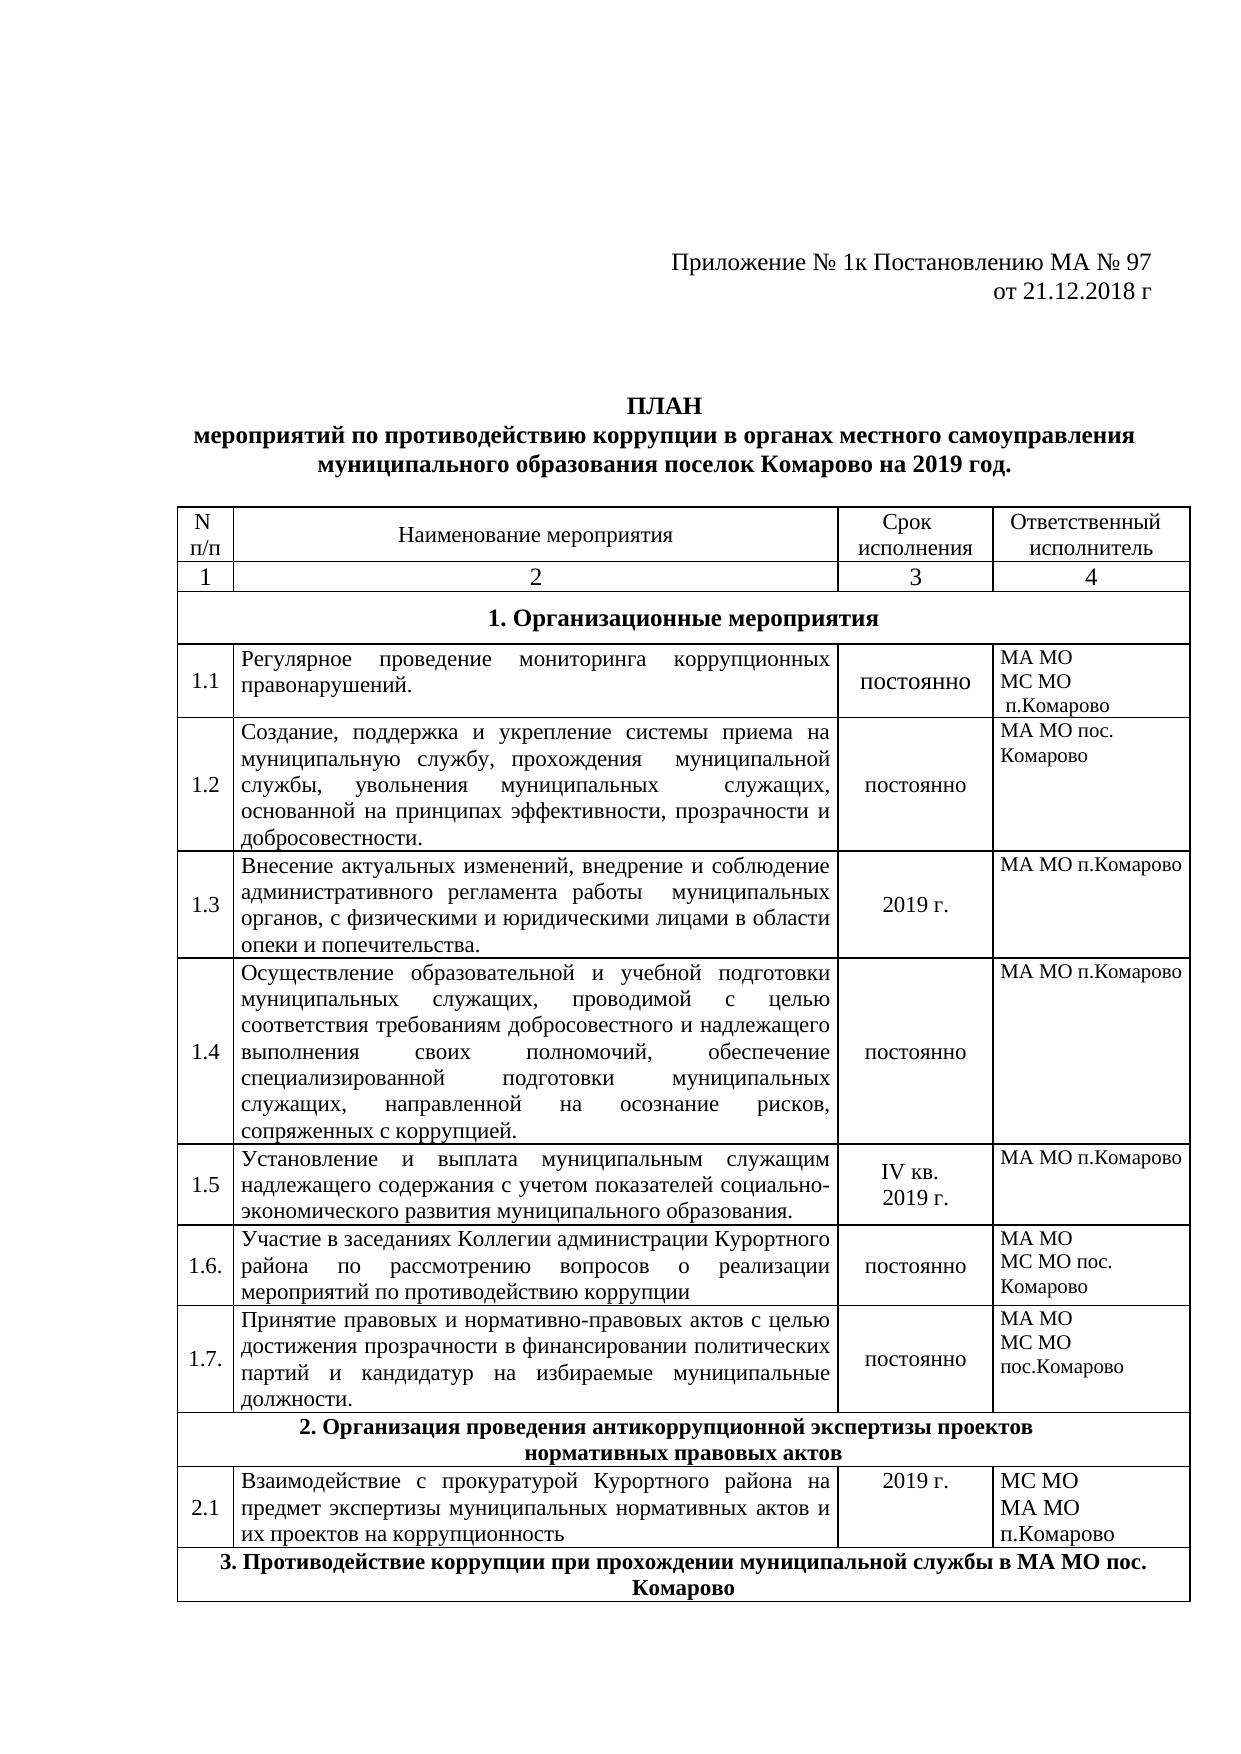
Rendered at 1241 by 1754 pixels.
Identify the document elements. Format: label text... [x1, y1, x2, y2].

table_cell 1.7. [178, 1306, 233, 1411]
table_cell 1.3 [178, 852, 233, 957]
table_cell Участие в заседаниях Коллегии администрации Курортного района по рассмотрению вопросов о реализации мероприятий по противодействию коррупции [234, 1226, 837, 1304]
table_header Ответственный исполнитель [994, 508, 1189, 561]
table_cell 1.4 [178, 959, 233, 1143]
table_cell 1.2 [178, 718, 233, 850]
table_cell 4 [994, 562, 1189, 591]
table_cell Регулярное проведение мониторинга коррупционных правонарушений. [234, 645, 837, 717]
table_cell Установление и выплата муниципальным служащим надлежащего содержания с учетом показателей социально-экономического развития муниципального образования. [234, 1145, 837, 1224]
text от 21.12.2018 г [177, 276, 1152, 305]
table_cell Осуществление образовательной и учебной подготовки муниципальных служащих, проводимой с целью соответствия требованиям добросовестного и надлежащего выполнения своих полномочий, обеспечение специализированной подготовки муниципальных служащих, направленной на осознание рисков, сопряженных с коррупцией. [234, 959, 837, 1143]
table_cell Создание, поддержка и укрепление системы приема на муниципальную службу, прохождения муниципальной службы, увольнения муниципальных служащих, основанной на принципах эффективности, прозрачности и добросовестности. [234, 718, 837, 850]
table_cell постоянно [839, 959, 992, 1143]
table_cell постоянно [839, 718, 992, 850]
table_cell МА МО пос. Комарово [994, 718, 1189, 850]
table_cell 3 [839, 562, 992, 591]
table_cell 3. Противодействие коррупции при прохождении муниципальной службы в МА МО пос. Комарово [178, 1548, 1189, 1601]
table_cell МА МО п.Комарово [994, 1145, 1189, 1224]
table_cell постоянно [839, 1226, 992, 1304]
table_header N п/п [178, 508, 233, 561]
table_header Наименование мероприятия [234, 508, 837, 561]
table_cell IV кв. 2019 г. [839, 1145, 992, 1224]
table_cell 2019 г. [839, 1467, 992, 1546]
table_cell Внесение актуальных изменений, внедрение и соблюдение административного регламента работы муниципальных органов, с физическими и юридическими лицами в области опеки и попечительства. [234, 852, 837, 957]
table_cell Принятие правовых и нормативно-правовых актов с целью достижения прозрачности в финансировании политических партий и кандидатур на избираемые муниципальные должности. [234, 1306, 837, 1411]
table_cell 2 [234, 562, 837, 591]
table_cell МС МО МА МО п.Комарово [994, 1467, 1189, 1546]
table_cell 1.5 [178, 1145, 233, 1224]
table_cell постоянно [839, 1306, 992, 1411]
table_cell 2.1 [178, 1467, 233, 1546]
table_cell 2. Организация проведения антикоррупционной экспертизы проектов нормативных правовых актов [178, 1413, 1189, 1466]
table_cell МА МО МС МО п.Комарово [994, 645, 1189, 717]
table_cell МА МО п.Комарово [994, 852, 1189, 957]
table_cell 1.6. [178, 1226, 233, 1304]
table_cell 1. Организационные мероприятия [178, 592, 1189, 643]
table_cell 2019 г. [839, 852, 992, 957]
text ПЛАН [177, 391, 1152, 420]
text Приложение № 1к Постановлению МА № 97 [177, 247, 1152, 276]
table_cell 1 [178, 562, 233, 591]
table_cell МА МО МС МО пос.Комарово [994, 1306, 1189, 1411]
table_header Срок исполнения [839, 508, 992, 561]
table_cell 1.1 [178, 645, 233, 717]
text мероприятий по противодействию коррупции в органах местного самоуправления муниципального образования поселок Комарово на 2019 год. [177, 420, 1152, 477]
table_cell постоянно [839, 645, 992, 717]
table_cell Взаимодействие с прокуратурой Курортного района на предмет экспертизы муниципальных нормативных актов и их проектов на коррупционность [234, 1467, 837, 1546]
table_cell МА МО МС МО пос. Комарово [994, 1226, 1189, 1304]
table_cell МА МО п.Комарово [994, 959, 1189, 1143]
